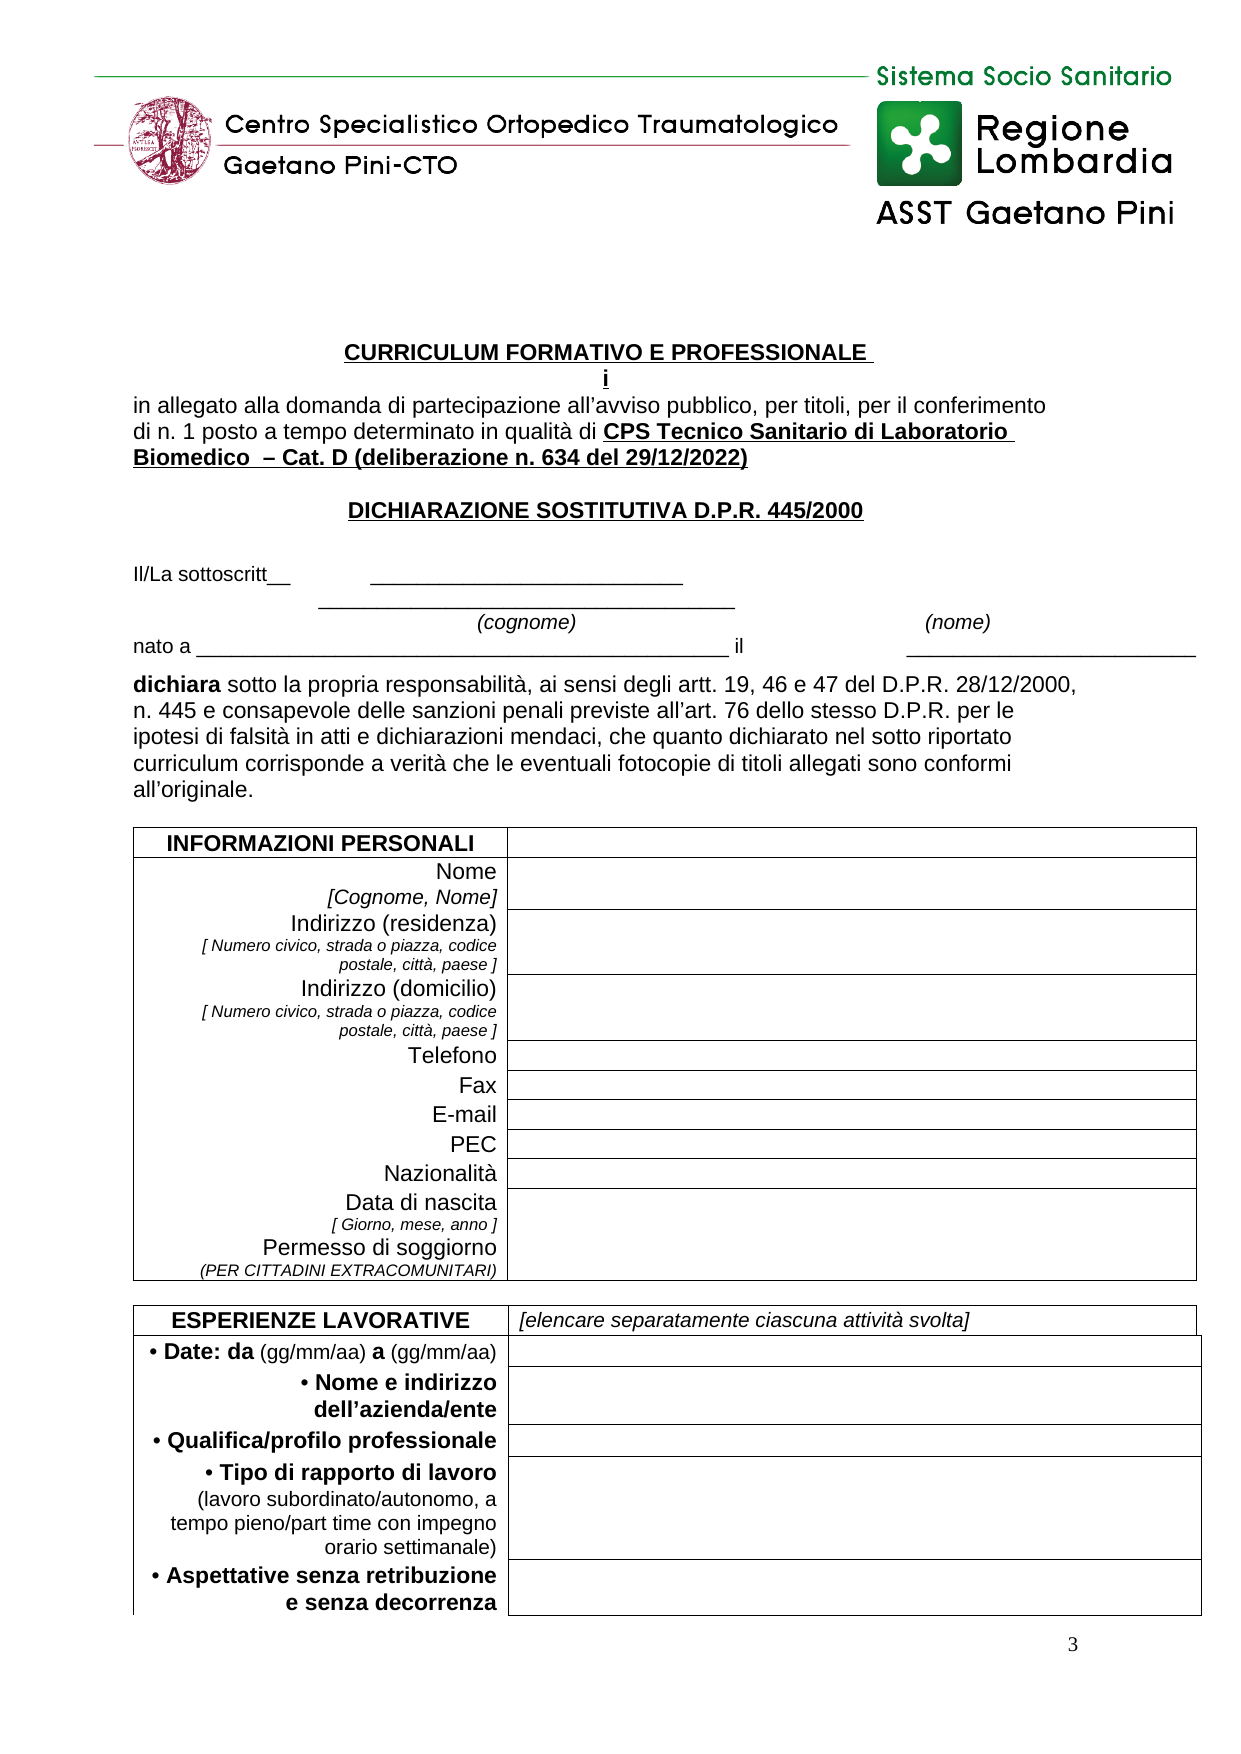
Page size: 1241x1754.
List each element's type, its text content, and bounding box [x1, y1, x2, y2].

table_cell [508, 1100, 1196, 1129]
table_cell [508, 910, 1196, 974]
table_header INFORMAZIONI PERSONALI [134, 828, 507, 857]
table_cell Nazionalità [134, 1158, 507, 1188]
picture [93, 66, 1173, 224]
table_cell [509, 1336, 1201, 1366]
table_header ESPERIENZE LAVORATIVE [134, 1306, 508, 1334]
table_cell Indirizzo (domicilio) [ Numero civico, strada o piazza, codice postale, città, paese ] [134, 974, 507, 1040]
table_cell [508, 1130, 1196, 1158]
table_cell [509, 1367, 1201, 1424]
table_header [508, 828, 1196, 857]
table_cell [509, 1560, 1201, 1615]
table_cell [508, 1159, 1196, 1188]
table_cell PEC [134, 1129, 507, 1158]
table_cell E-mail [134, 1099, 507, 1129]
table_cell • Aspettative senza retribuzione e senza decorrenza dell’anzianità [134, 1559, 508, 1615]
table_cell [508, 858, 1196, 908]
table_header [elencare separatamente ciascuna attività svolta] [509, 1306, 1196, 1334]
text in allegato alla domanda di partecipazione all’avviso pubblico, per titoli, per il conferimento di n. 1 posto a tempo determinato in qualità di CPS Tecnico Sanitario di Laboratorio Biomedico – Cat. D (deliberazione n. 634 del 29/12/2022) [133, 392, 1048, 471]
table_cell • Nome e indirizzo dell’azienda/ente [134, 1366, 508, 1424]
table_cell [509, 1425, 1201, 1456]
table_cell [508, 1189, 1196, 1280]
table_cell Nome [Cognome, Nome] [134, 858, 507, 908]
table_cell Fax [134, 1070, 507, 1099]
text Il/La sottoscritt__ ___________________________ ____________________________________ [133, 562, 1078, 610]
table_cell [508, 1041, 1196, 1069]
text (cognome) (nome) [133, 610, 1078, 634]
text nato a ______________________________________________ il _________________________ [133, 634, 1078, 658]
text i [133, 365, 1078, 392]
table_cell Indirizzo (residenza) [ Numero civico, strada o piazza, codice postale, città, paese ] [134, 909, 507, 974]
table_cell [509, 1457, 1201, 1559]
table_cell Telefono [134, 1040, 507, 1069]
text CURRICULUM FORMATIVO E PROFESSIONALE [133, 339, 1078, 365]
table_cell Data di nascita [ Giorno, mese, anno ] Permesso di soggiorno (PER CITTADINI EXTRACOMUNITARI) [134, 1188, 507, 1280]
table_cell • Qualifica/profilo professionale [134, 1424, 508, 1456]
table_cell • Date: da (gg/mm/aa) a (gg/mm/aa) [134, 1336, 508, 1366]
text DICHIARAZIONE SOSTITUTIVA D.P.R. 445/2000 [133, 497, 1078, 523]
table_cell [508, 1071, 1196, 1099]
text dichiara sotto la propria responsabilità, ai sensi degli artt. 19, 46 e 47 del D.P.R. 28/12/2000, n. 445 e consapevole delle sanzioni penali previste all’art. 76 dello stesso D.P.R. per le ipotesi di falsità in atti e dichiarazioni mendaci, che quanto dichiarato nel sotto riportato curriculum corrisponde a verità che le eventuali fotocopie di titoli allegati sono conformi all’originale. [133, 671, 1078, 802]
table_cell [508, 975, 1196, 1040]
table_cell • Tipo di rapporto di lavoro (lavoro subordinato/autonomo, a tempo pieno/part time con impegno orario settimanale) [134, 1456, 508, 1559]
